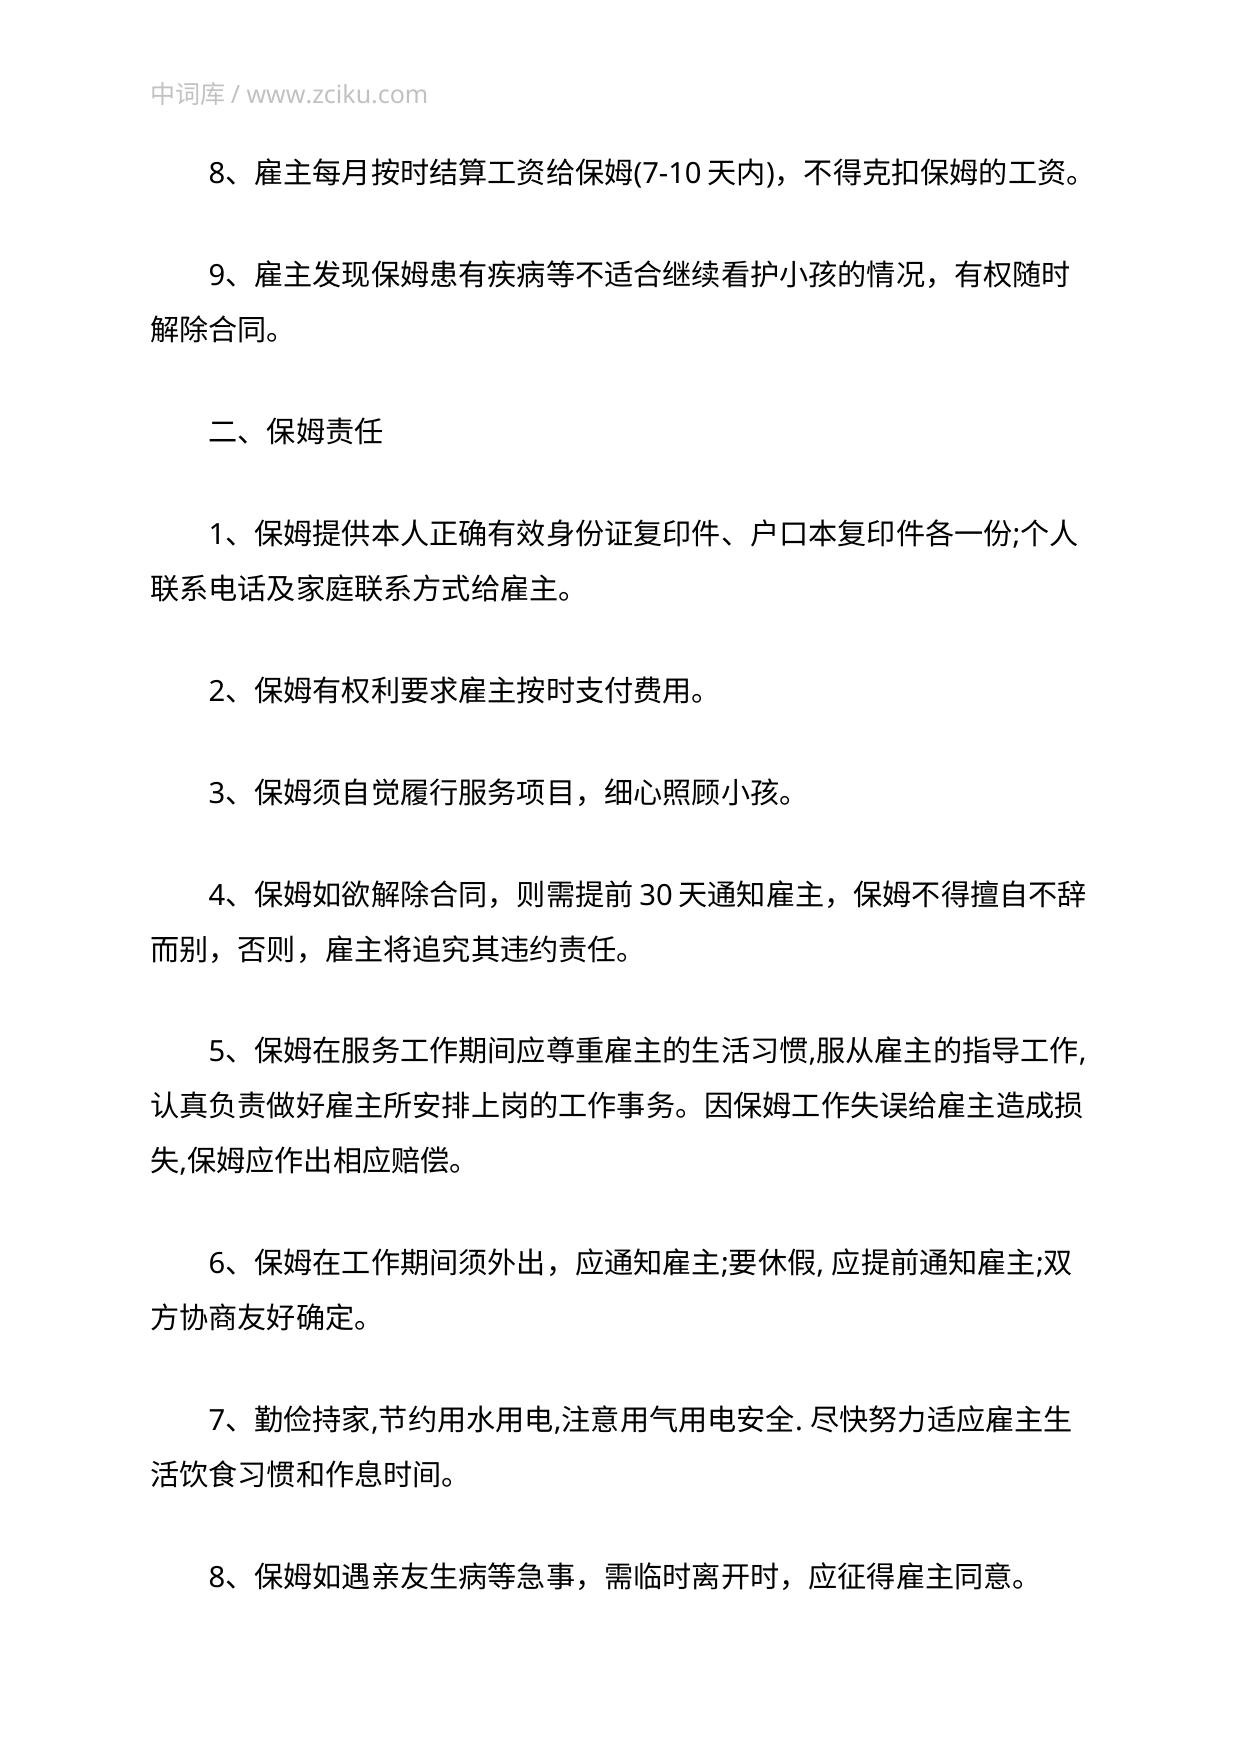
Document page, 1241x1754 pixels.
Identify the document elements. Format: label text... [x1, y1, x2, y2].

text 9、雇主发现保姆患有疾病等不适合继续看护小孩的情况，有权随时解除合同。 [150, 252, 1090, 349]
text 6、保姆在工作期间须外出，应通知雇主;要休假, 应提前通知雇主;双方协商友好确定。 [150, 1240, 1090, 1337]
text 8、雇主每月按时结算工资给保姆(7-10天内)，不得克扣保姆的工资。 [150, 150, 1090, 192]
text 8、保姆如遇亲友生病等急事，需临时离开时，应征得雇主同意。 [150, 1553, 1090, 1596]
text 3、保姆须自觉履行服务项目，细心照顾小孩。 [150, 769, 1090, 812]
text 2、保姆有权利要求雇主按时支付费用。 [150, 667, 1090, 710]
text 5、保姆在服务工作期间应尊重雇主的生活习惯,服从雇主的指导工作,认真负责做好雇主所安排上岗的工作事务。因保姆工作失误给雇主造成损失,保姆应作出相应赔偿。 [150, 1028, 1090, 1180]
text 1、保姆提供本人正确有效身份证复印件、户口本复印件各一份;个人联系电话及家庭联系方式给雇主。 [150, 511, 1090, 608]
text 4、保姆如欲解除合同，则需提前30天通知雇主，保姆不得擅自不辞而别，否则，雇主将追究其违约责任。 [150, 871, 1090, 968]
text 二、保姆责任 [150, 409, 1090, 451]
text 7、勤俭持家,节约用水用电,注意用气用电安全. 尽快努力适应雇主生活饮食习惯和作息时间。 [150, 1397, 1090, 1494]
